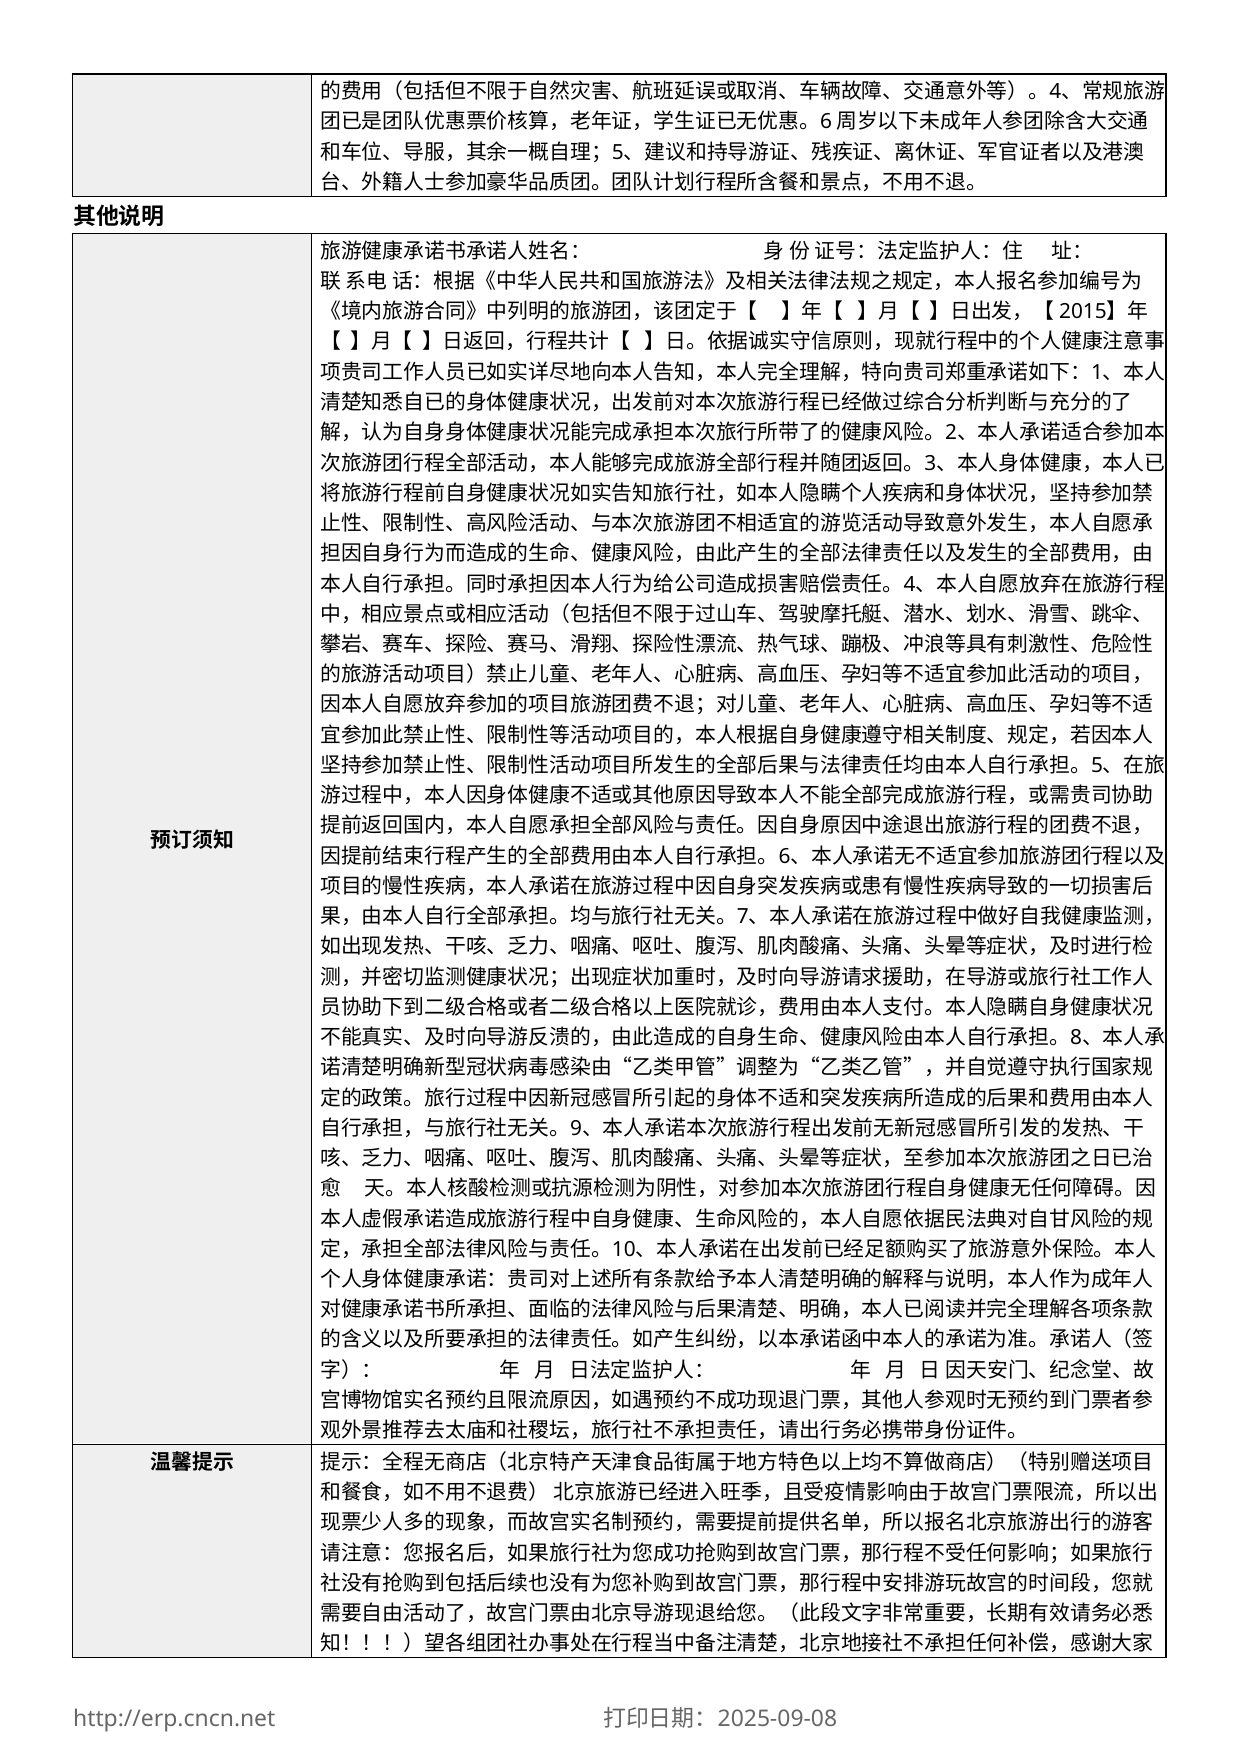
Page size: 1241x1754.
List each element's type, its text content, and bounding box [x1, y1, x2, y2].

table_cell 温馨提示 [73, 1445, 311, 1657]
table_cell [312, 75, 1165, 196]
table_header 旅游健康承诺书 [312, 234, 1165, 1443]
table_cell 费用不包含 [73, 75, 311, 196]
text 其他说明 [73, 198, 1167, 231]
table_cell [312, 1445, 1165, 1657]
table_header 预订须知 [73, 234, 311, 1443]
